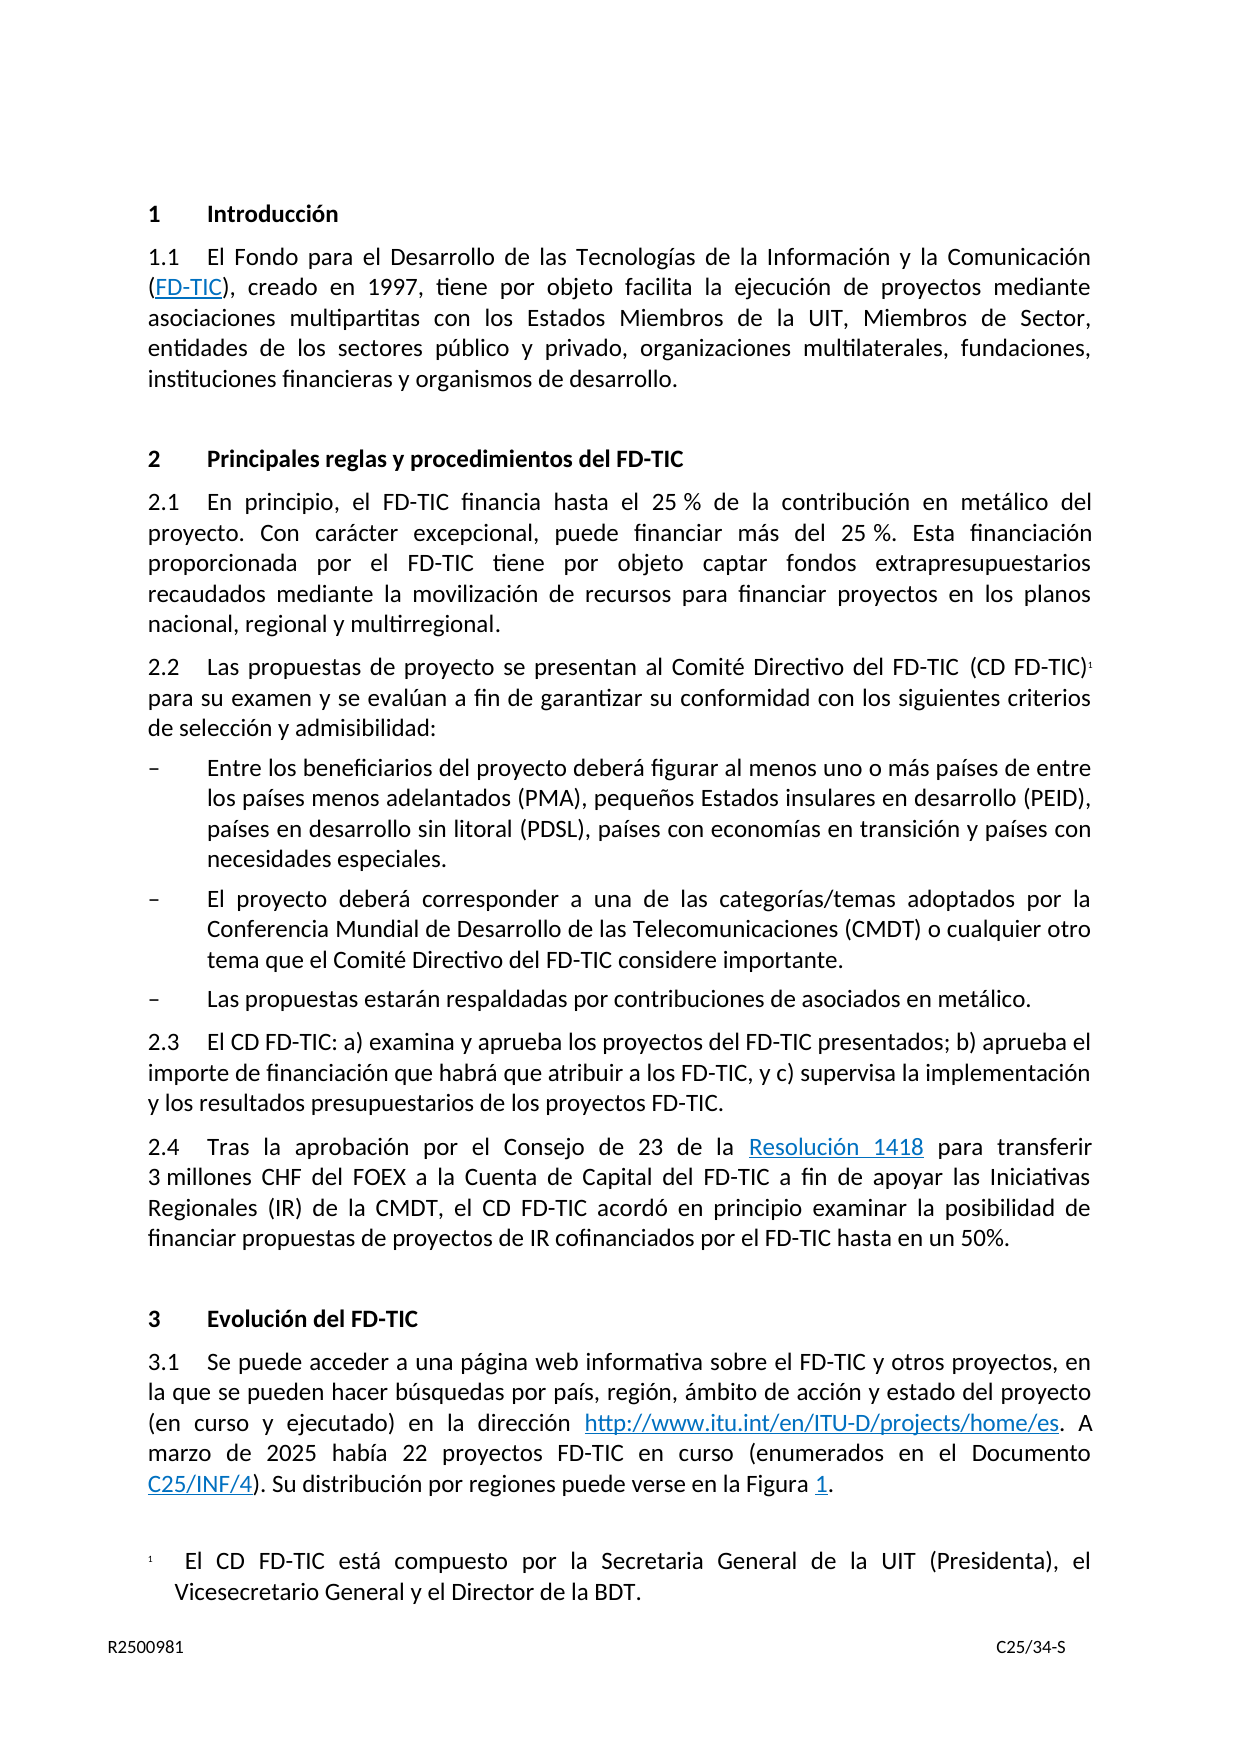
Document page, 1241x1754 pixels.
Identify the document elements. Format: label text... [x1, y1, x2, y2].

text 2.2 Las propuestas de proyecto se presentan al Comité Directivo del FD-TIC (CD FD-TIC) para su examen y se evalúan a fin de garantizar su conformidad con los siguientes criterios de selección y admisibilidad: [148, 651, 1092, 743]
text 2.1 En principio, el FD-TIC financia hasta el 25 % de la contribución en metálico del proyecto. Con carácter excepcional, puede financiar más del 25 %. Esta financiación proporcionada por el FD-TIC tiene por objeto captar fondos extrapresupuestarios recaudados mediante la movilización de recursos para financiar proyectos en los planos nacional, regional y multirregional. [148, 486, 1092, 639]
text – El proyecto deberá corresponder a una de las categorías/temas adoptados por la Conferencia Mundial de Desarrollo de las Telecomunicaciones (CMDT) o cualquier otro tema que el Comité Directivo del FD-TIC considere importante. [148, 883, 1092, 974]
text – Entre los beneficiarios del proyecto deberá figurar al menos uno o más países de entre los países menos adelantados (PMA), pequeños Estados insulares en desarrollo (PEID), países en desarrollo sin litoral (PDSL), países con economías en transición y países con necesidades especiales. [148, 752, 1092, 874]
text 3.1 Se puede acceder a una página web informativa sobre el FD-TIC y otros proyectos, en la que se pueden hacer búsquedas por país, región, ámbito de acción y estado del proyecto (en curso y ejecutado) en la dirección http://www.itu.int/en/ITU-D/projects/home/es. A marzo de 2025 había 22 proyectos FD-TIC en curso (enumerados en el Documento C25/INF/4). Su distribución por regiones puede verse en la Figura 1. [148, 1346, 1092, 1498]
subtitle 3 Evolución del FD-TIC [148, 1303, 1092, 1333]
subtitle 1 Introducción [148, 198, 1092, 228]
text 2.4 Tras la aprobación por el Consejo de 23 de la Resolución 1418 para transferir 3 millones CHF del FOEX a la Cuenta de Capital del FD-TIC a fin de apoyar las Iniciativas Regionales (IR) de la CMDT, el CD FD-TIC acordó en principio examinar la posibilidad de financiar propuestas de proyectos de IR cofinanciados por el FD-TIC hasta en un 50%. [148, 1131, 1092, 1253]
subtitle 2 Principales reglas y procedimientos del FD-TIC [148, 443, 1092, 474]
text 2.3 El CD FD-TIC: a) examina y aprueba los proyectos del FD-TIC presentados; b) aprueba el importe de financiación que habrá que atribuir a los FD-TIC, y c) supervisa la implementación y los resultados presupuestarios de los proyectos FD-TIC. [148, 1027, 1092, 1118]
text – Las propuestas estarán respaldadas por contribuciones de asociados en metálico. [148, 983, 1092, 1014]
text 1.1 El Fondo para el Desarrollo de las Tecnologías de la Información y la Comunicación (FD-TIC), creado en 1997, tiene por objeto facilita la ejecución de proyectos mediante asociaciones multipartitas con los Estados Miembros de la UIT, Miembros de Sector, entidades de los sectores público y privado, organizaciones multilaterales, fundaciones, instituciones financieras y organismos de desarrollo. [148, 241, 1092, 393]
